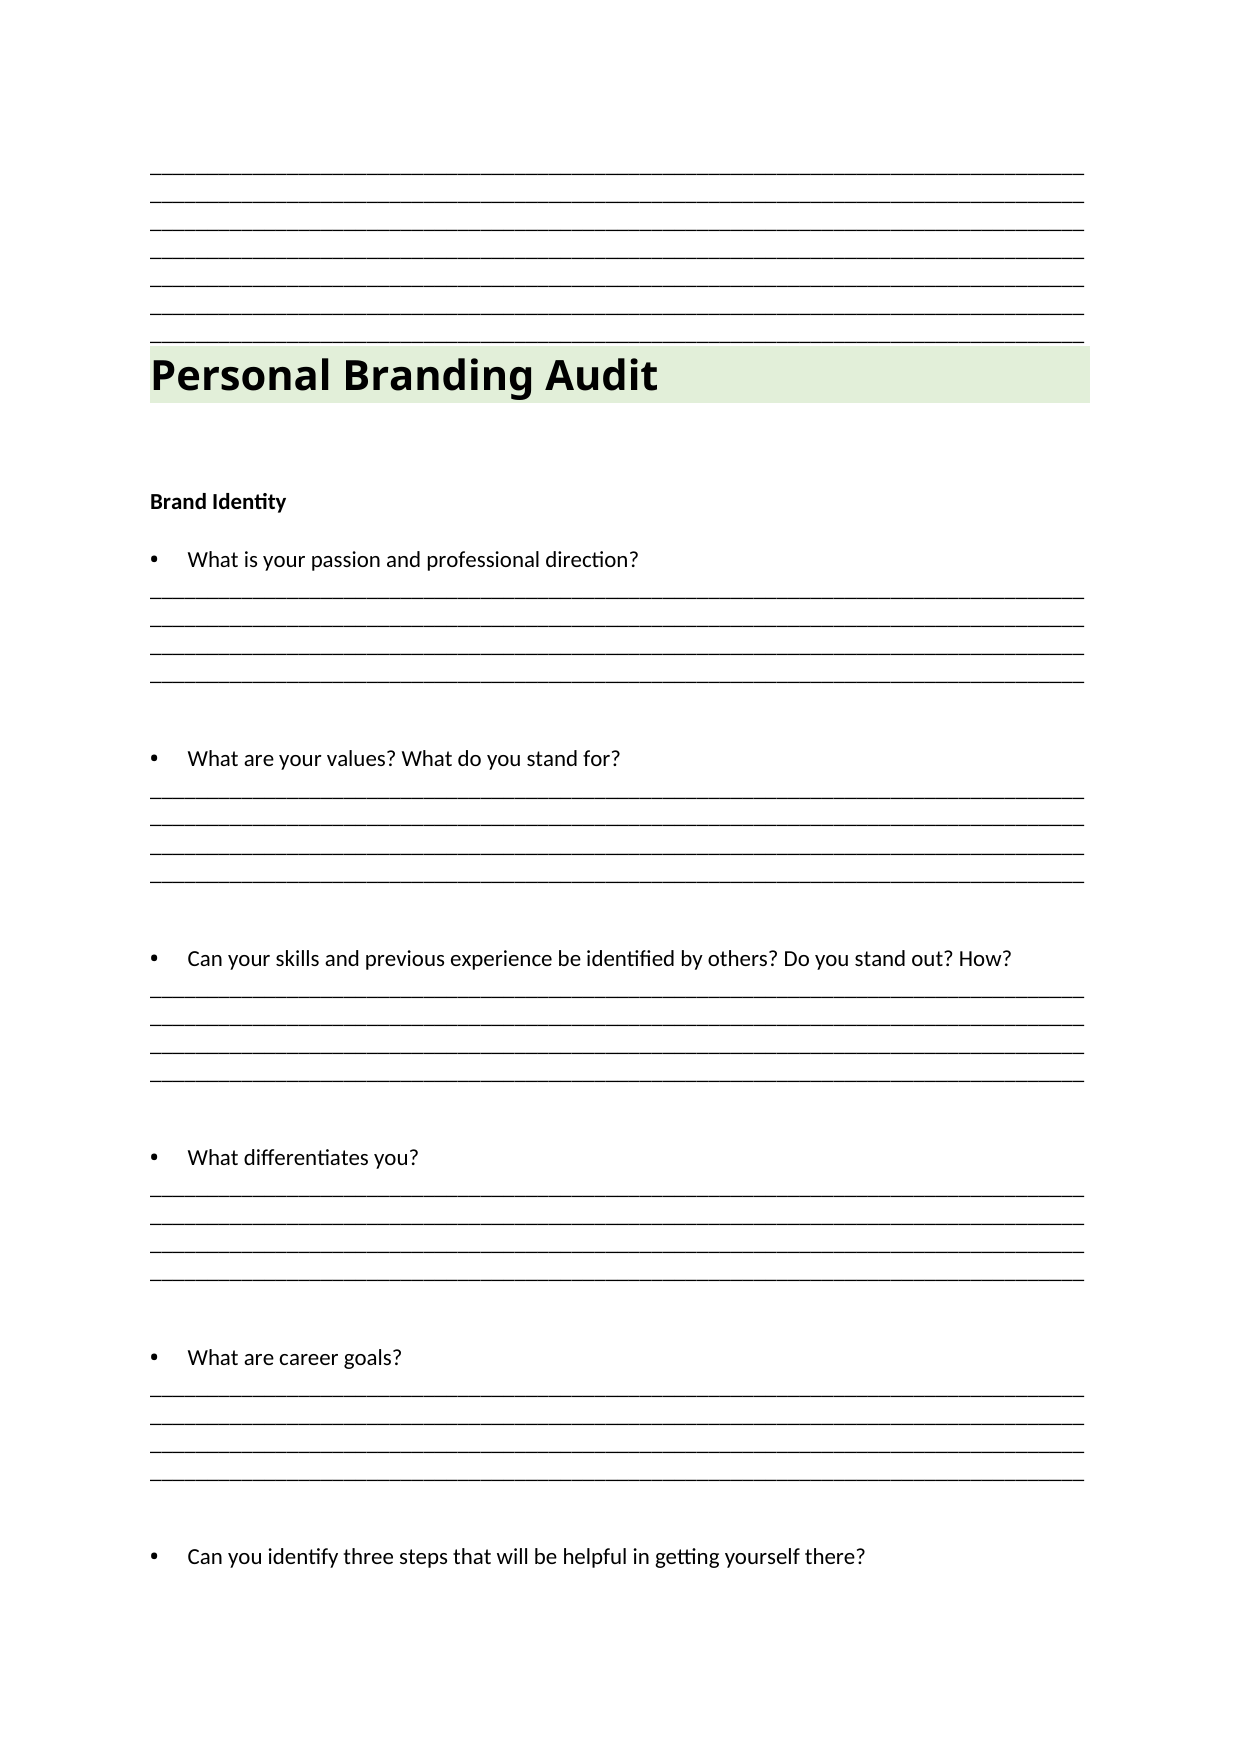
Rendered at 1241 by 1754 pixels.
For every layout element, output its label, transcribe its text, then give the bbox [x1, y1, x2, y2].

list What are career goals? [150, 1341, 1090, 1372]
list Can your skills and previous experience be identified by others? Do you stand out? How? [150, 942, 1090, 973]
text __________________________________________________________________________________________________________________________________________________________________________________________________________________________________________________________________________________________________________________________________________________________________________________________________________________________ [150, 206, 1090, 346]
list What are your values? What do you stand for? [150, 742, 1090, 774]
list What differentiates you? [150, 1141, 1090, 1172]
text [150, 1372, 1090, 1484]
text Brand Identity [150, 487, 1090, 515]
list What is your passion and professional direction? [150, 543, 1090, 574]
text Personal Branding Audit [150, 346, 1090, 403]
list Can you identify three steps that will be helpful in getting yourself there? [150, 1540, 1090, 1571]
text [150, 150, 1090, 206]
